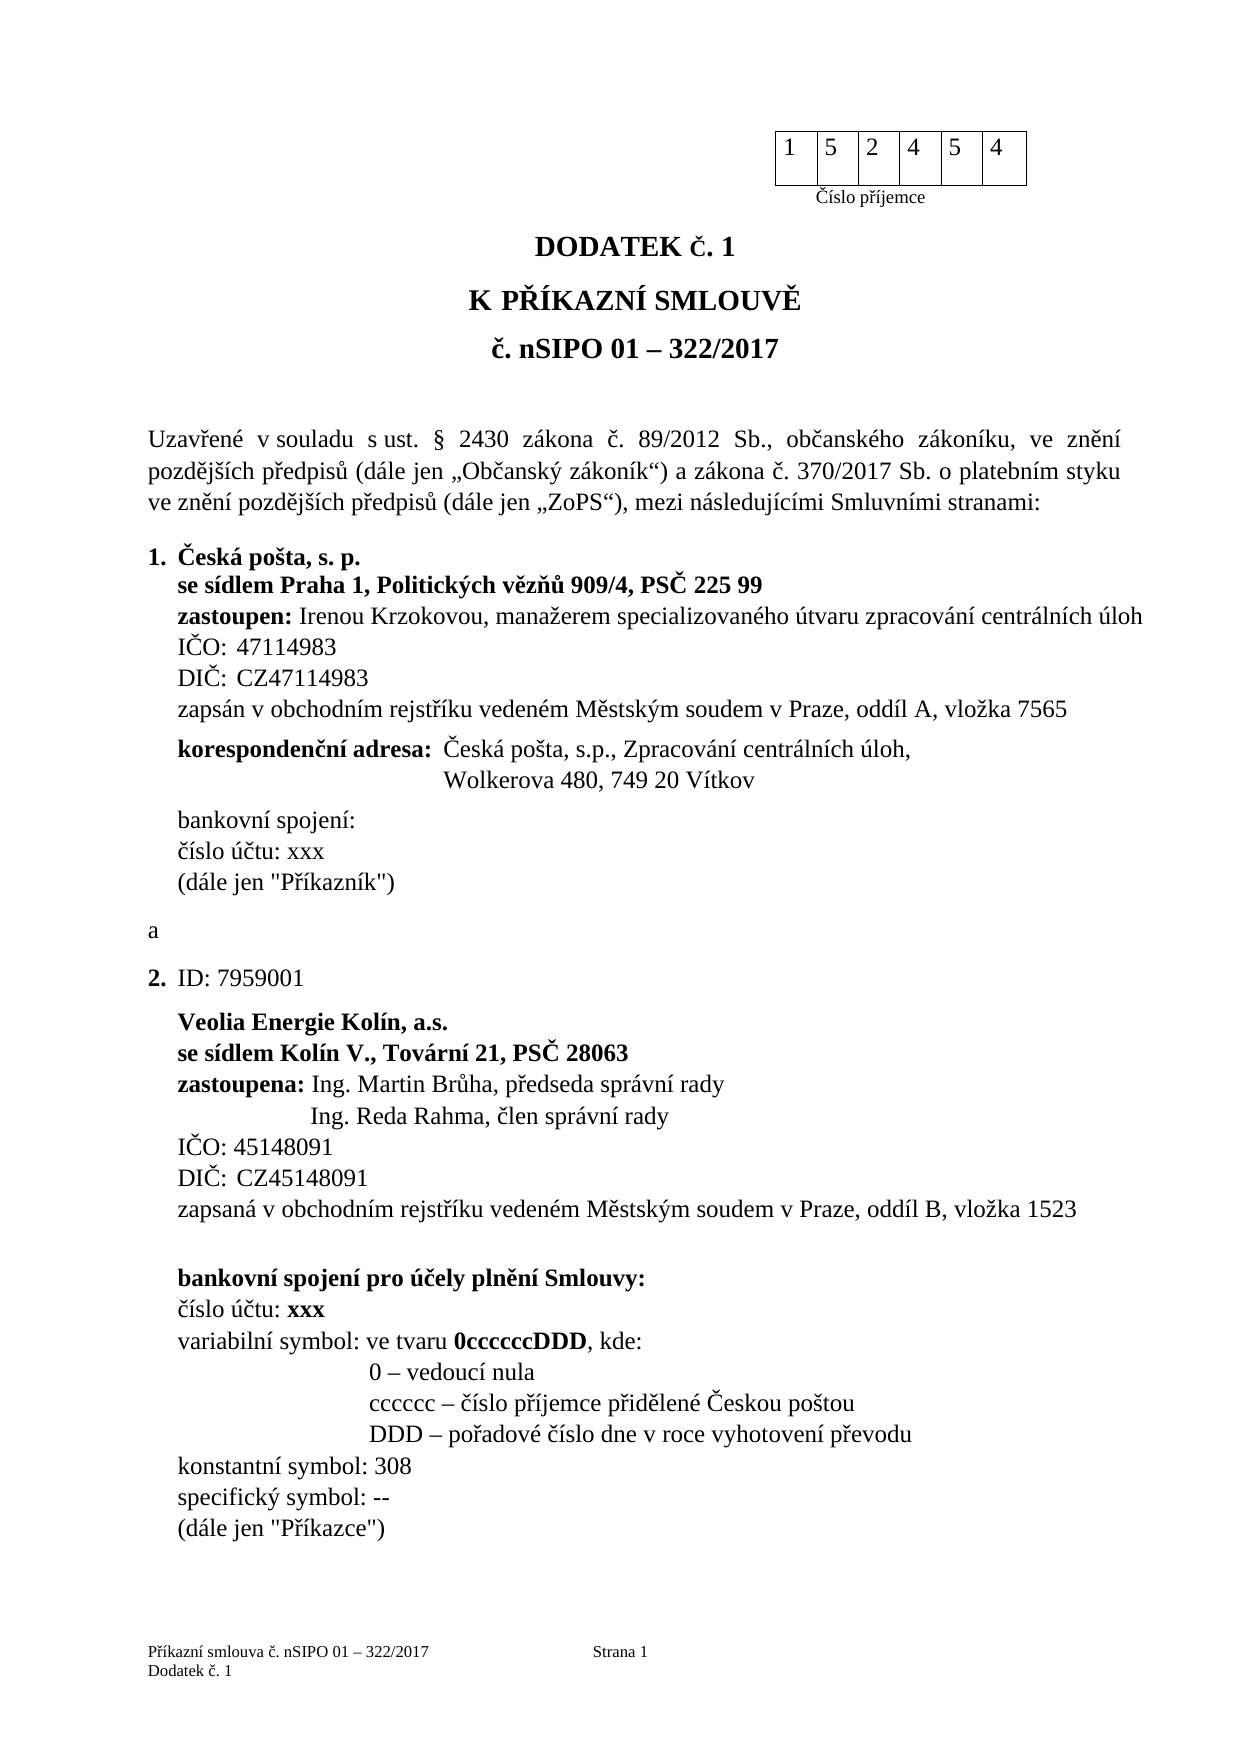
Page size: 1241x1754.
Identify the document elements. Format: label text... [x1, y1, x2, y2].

text DIČ: CZ45148091 [177, 1162, 1122, 1193]
text 0 – vedoucí nula cccccc – číslo příjemce přidělené Českou poštou DDD – pořadové číslo dne v roce vyhotovení převodu konstantní symbol: 308 specifický symbol: -- [177, 1355, 1122, 1512]
text zapsaná v obchodním rejstříku vedeném Městským soudem v Praze, oddíl B, vložka 1523 [177, 1193, 1137, 1224]
text Uzavřené v souladu s ust. § 2430 zákona č. 89/2012 Sb., občanského zákoníku, ve znění pozdějších předpisů (dále jen „Občanský zákoník“) a zákona č. 370/2017 Sb. o platebním styku ve znění pozdějších předpisů (dále jen „ZoPS“), mezi následujícími Smluvními stranami: [148, 423, 1122, 517]
table_header 4 [900, 132, 941, 185]
text Ing. Reda Rahma, člen správní rady [177, 1099, 1122, 1130]
title k PŘÍKAZNÍ SmlouvĚ [148, 275, 1122, 318]
text Wolkerova 480, 749 20 Vítkov [148, 764, 1122, 795]
text číslo účtu: xxx [177, 1293, 1122, 1324]
text bankovní spojení pro účely plnění Smlouvy: [177, 1262, 1122, 1293]
title DODATEK č. 1 [148, 229, 1122, 263]
text zapsán v obchodním rejstříku vedeném Městským soudem v Praze, oddíl A, vložka 7565 [177, 693, 1122, 724]
text 1. Česká pošta, s. p. [148, 542, 1004, 570]
text Veolia Energie Kolín, a.s. [177, 1005, 1122, 1037]
table_header 5 [942, 132, 982, 185]
text korespondenční adresa: Česká pošta, s.p., Zpracování centrálních úloh, [177, 732, 1152, 764]
text (dále jen "Příkazce") [148, 1512, 1122, 1543]
table_header 5 [818, 132, 858, 185]
text 2. ID: 7959001 [148, 962, 1122, 993]
text variabilní symbol: ve tvaru 0ccccccDDD, kde: [177, 1324, 1122, 1355]
table_header 4 [983, 132, 1026, 185]
text DIČ: CZ47114983 [177, 662, 1122, 693]
table_header 2 [859, 132, 899, 185]
table_header 1 [776, 132, 817, 185]
text se sídlem Praha 1, Politických vězňů 909/4, PSČ 225 99 [177, 570, 1004, 599]
text (dále jen "Příkazník") [177, 866, 1122, 897]
text bankovní spojení: [177, 803, 1122, 834]
text č. nSIPO 01 – 322/2017 [148, 331, 1122, 364]
text a [148, 914, 1122, 945]
text zastoupena: Ing. Martin Brůha, předseda správní rady [177, 1068, 1122, 1099]
text se sídlem Kolín V., Tovární 21, PSČ 28063 [177, 1037, 1122, 1068]
text Číslo příjemce [148, 186, 974, 207]
text číslo účtu: xxx [177, 834, 1122, 866]
text zastoupen: Irenou Krzokovou, manažerem specializovaného útvaru zpracování centrálních úloh [177, 599, 1152, 630]
text IČO: 47114983 [177, 630, 1122, 662]
text IČO: 45148091 [177, 1130, 1122, 1162]
